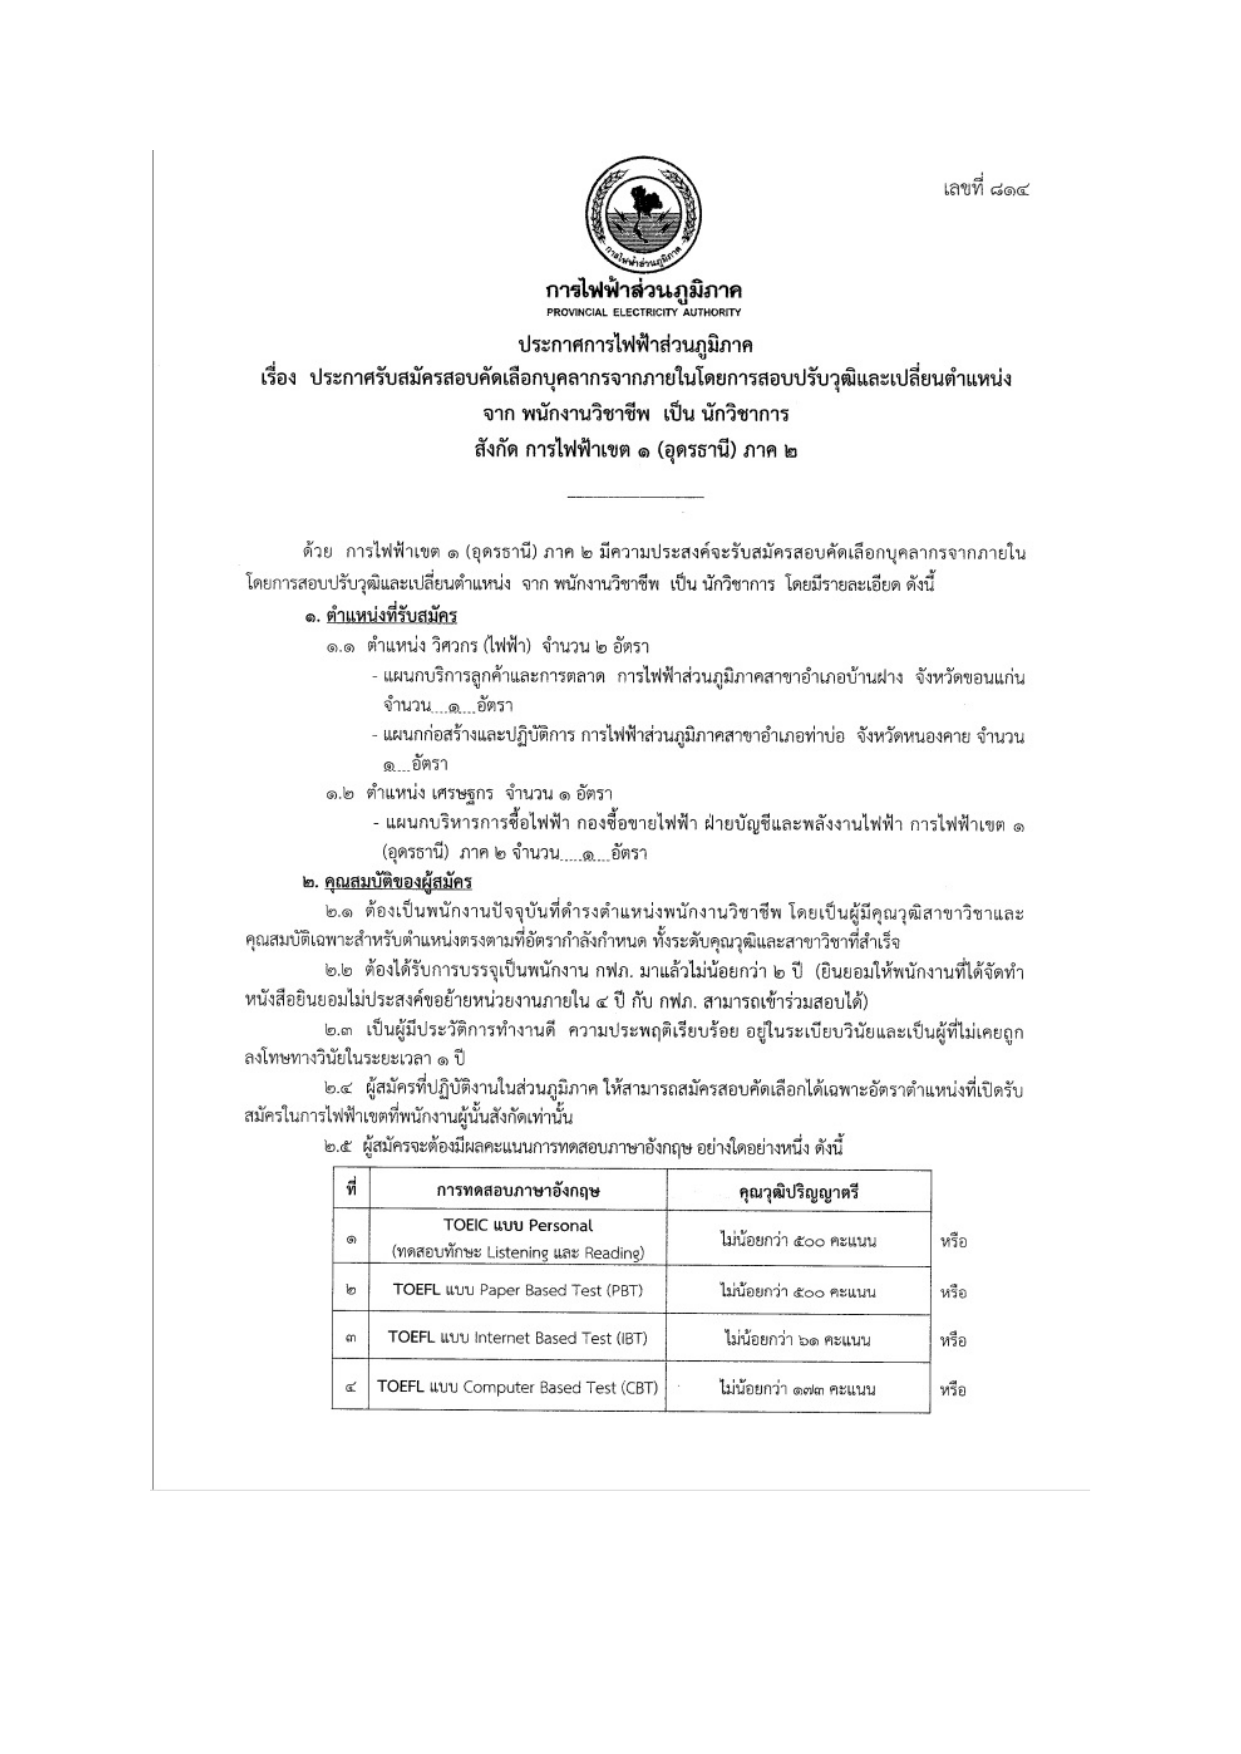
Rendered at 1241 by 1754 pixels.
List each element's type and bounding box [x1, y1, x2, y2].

picture [150, 150, 1091, 1491]
